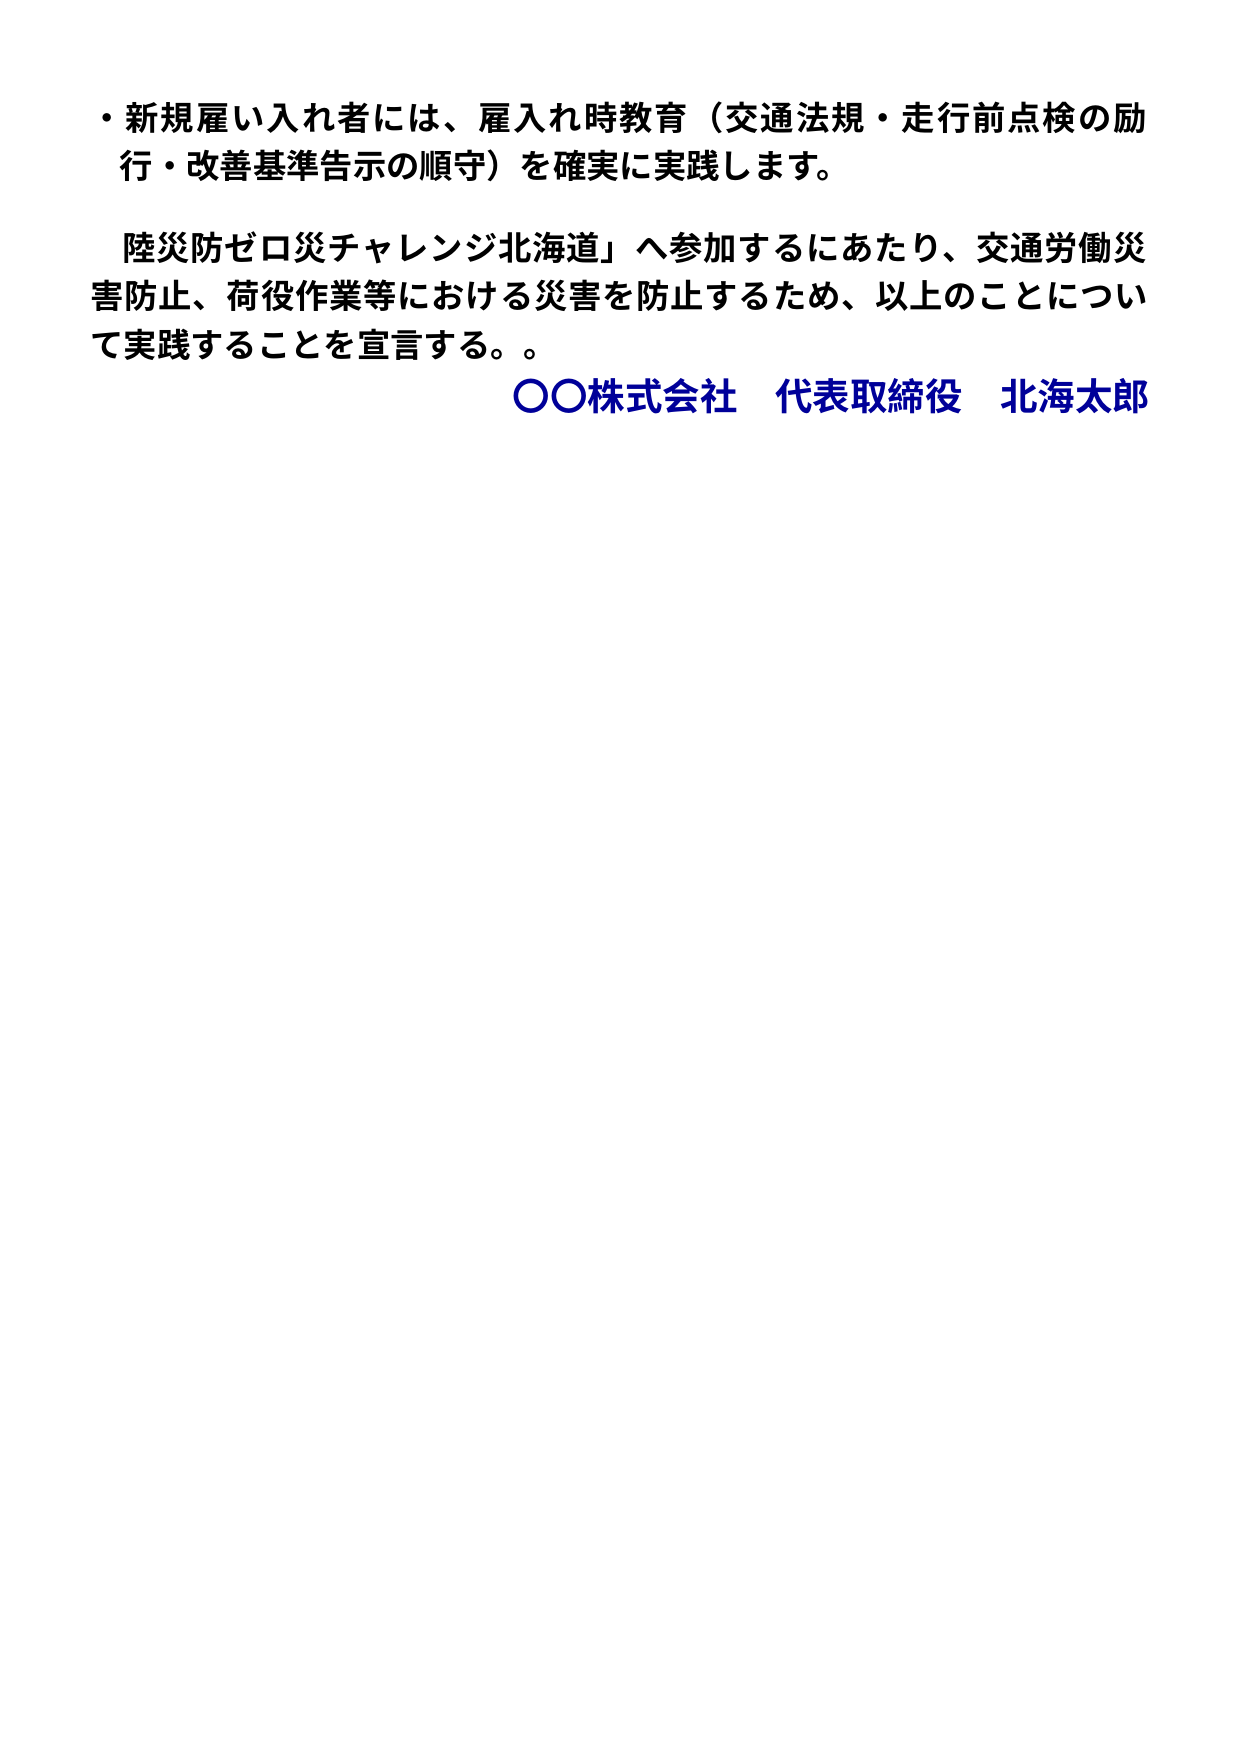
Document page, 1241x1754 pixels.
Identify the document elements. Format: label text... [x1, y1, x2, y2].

text 〇〇株式会社 代表取締役 北海太郎 [90, 367, 1150, 421]
text 陸災防ゼロ災チャレンジ北海道」へ参加するにあたり、交通労働災害防止、荷役作業等における災害を防止するため、以上のことについて実践することを宣言する。。 [90, 222, 1150, 367]
text ・新規雇い入れ者には、雇入れ時教育（交通法規・走行前点検の励行・改善基準告示の順守）を確実に実践します。 [90, 92, 1150, 188]
